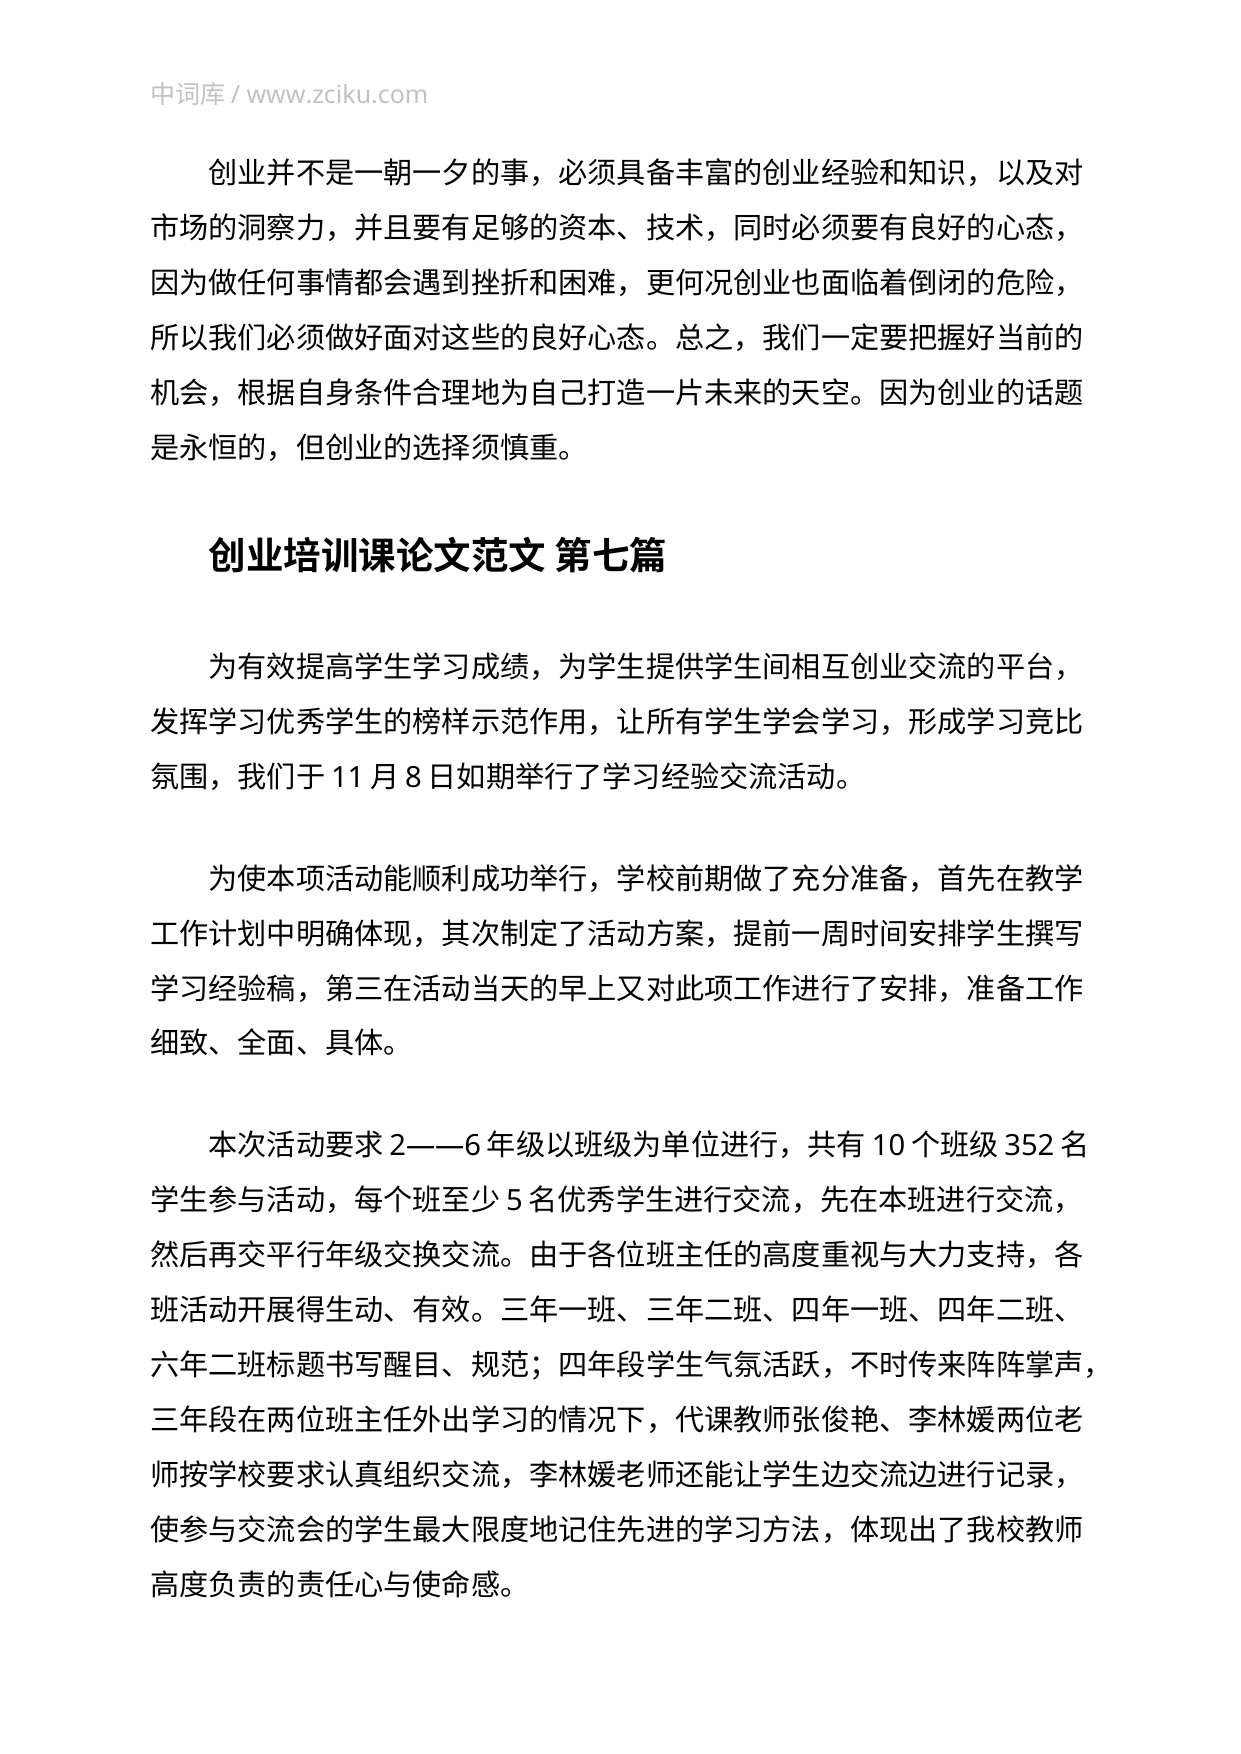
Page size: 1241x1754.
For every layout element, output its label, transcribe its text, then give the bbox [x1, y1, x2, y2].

text 创业培训课论文范文 第七篇 [150, 526, 1090, 581]
text 为使本项活动能顺利成功举行，学校前期做了充分准备，首先在教学工作计划中明确体现，其次制定了活动方案，提前一周时间安排学生撰写学习经验稿，第三在活动当天的早上又对此项工作进行了安排，准备工作细致、全面、具体。 [150, 855, 1090, 1062]
text 为有效提高学生学习成绩，为学生提供学生间相互创业交流的平台，发挥学习优秀学生的榜样示范作用，让所有学生学会学习，形成学习竞比氛围，我们于11月8日如期举行了学习经验交流活动。 [150, 644, 1090, 796]
text 本次活动要求2——6年级以班级为单位进行，共有10个班级352名学生参与活动，每个班至少5名优秀学生进行交流，先在本班进行交流，然后再交平行年级交换交流。由于各位班主任的高度重视与大力支持，各班活动开展得生动、有效。三年一班、三年二班、四年一班、四年二班、六年二班标题书写醒目、规范；四年段学生气氛活跃，不时传来阵阵掌声，三年段在两位班主任外出学习的情况下，代课教师张俊艳、李林媛两位老师按学校要求认真组织交流，李林媛老师还能让学生边交流边进行记录，使参与交流会的学生最大限度地记住先进的学习方法，体现出了我校教师高度负责的责任心与使命感。 [150, 1122, 1090, 1603]
text 创业并不是一朝一夕的事，必须具备丰富的创业经验和知识，以及对市场的洞察力，并且要有足够的资本、技术，同时必须要有良好的心态，因为做任何事情都会遇到挫折和困难，更何况创业也面临着倒闭的危险，所以我们必须做好面对这些的良好心态。总之，我们一定要把握好当前的机会，根据自身条件合理地为自己打造一片未来的天空。因为创业的话题是永恒的，但创业的选择须慎重。 [150, 150, 1090, 467]
